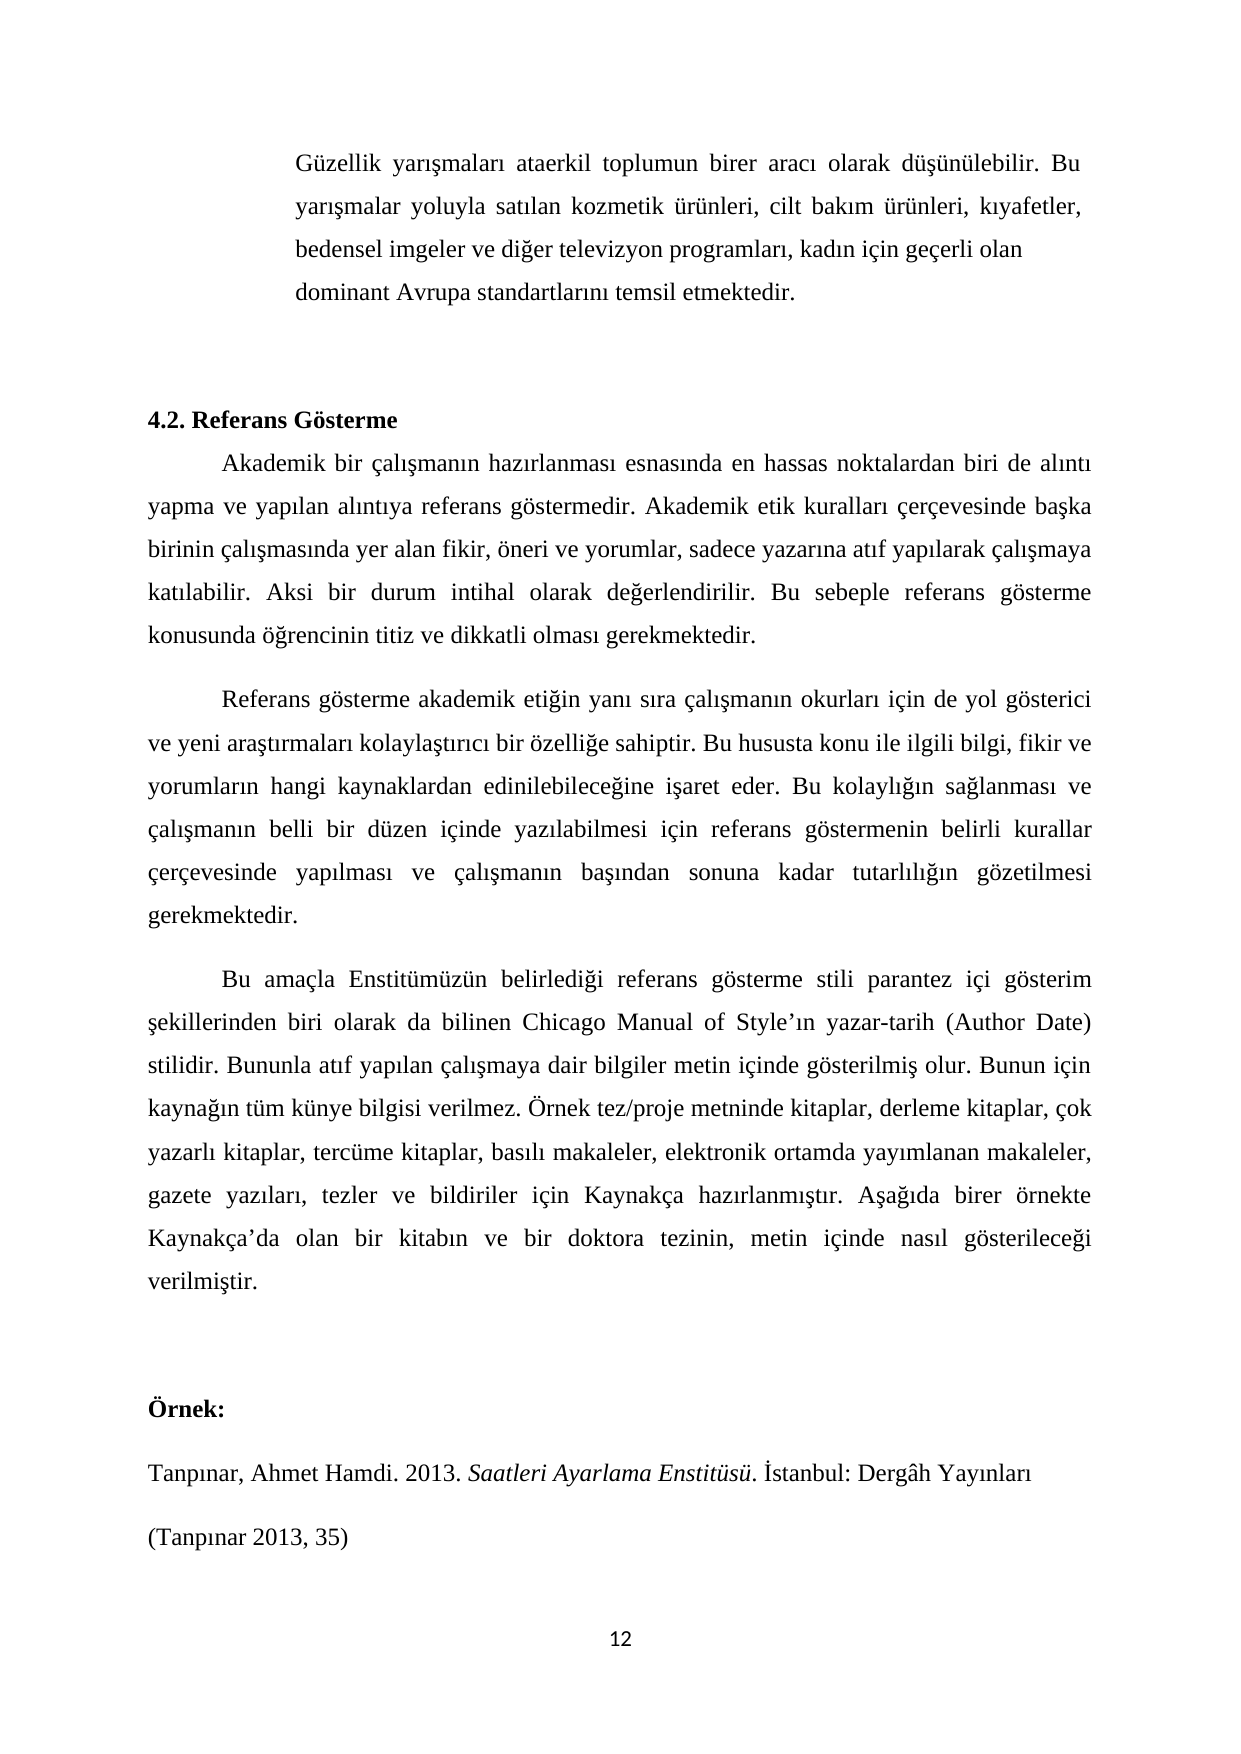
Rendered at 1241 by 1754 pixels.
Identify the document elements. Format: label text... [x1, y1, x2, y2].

text Bu amaçla Enstitümüzün belirlediği referans gösterme stili parantez içi gösterim şekillerinden biri olarak da bilinen Chicago Manual of Style’ın yazar-tarih (Author Date) stilidir. Bununla atıf yapılan çalışmaya dair bilgiler metin içinde gösterilmiş olur. Bunun için kaynağın tüm künye bilgisi verilmez. Örnek tez/proje metninde kitaplar, derleme kitaplar, çok yazarlı kitaplar, tercüme kitaplar, basılı makaleler, elektronik ortamda yayımlanan makaleler, gazete yazıları, tezler ve bildiriler için Kaynakça hazırlanmıştır. Aşağıda birer örnekte Kaynakça’da olan bir kitabın ve bir doktora tezinin, metin içinde nasıl gösterileceği verilmiştir. [148, 964, 1092, 1295]
subtitle 4.2. Referans Gösterme [148, 405, 1092, 434]
text Referans gösterme akademik etiğin yanı sıra çalışmanın okurları için de yol gösterici ve yeni araştırmaları kolaylaştırıcı bir özelliğe sahiptir. Bu hususta konu ile ilgili bilgi, fikir ve yorumların hangi kaynaklardan edinilebileceğine işaret eder. Bu kolaylığın sağlanması ve çalışmanın belli bir düzen içinde yazılabilmesi için referans göstermenin belirli kurallar çerçevesinde yapılması ve çalışmanın başından sonuna kadar tutarlılığın gözetilmesi gerekmektedir. [148, 684, 1092, 929]
text Tanpınar, Ahmet Hamdi. 2013. Saatleri Ayarlama Enstitüsü. İstanbul: Dergâh Yayınları [148, 1458, 1092, 1487]
text Güzellik yarışmaları ataerkil toplumun birer aracı olarak düşünülebilir. Bu yarışmalar yoluyla satılan kozmetik ürünleri, cilt bakım ürünleri, kıyafetler, bedensel imgeler ve diğer televizyon programları, kadın için geçerli olan dominant Avrupa standartlarını temsil etmektedir. [148, 148, 1092, 306]
text (Tanpınar 2013, 35) [148, 1522, 1092, 1551]
text Akademik bir çalışmanın hazırlanması esnasında en hassas noktalardan biri de alıntı yapma ve yapılan alıntıya referans göstermedir. Akademik etik kuralları çerçevesinde başka birinin çalışmasında yer alan fikir, öneri ve yorumlar, sadece yazarına atıf yapılarak çalışmaya katılabilir. Aksi bir durum intihal olarak değerlendirilir. Bu sebeple referans gösterme konusunda öğrencinin titiz ve dikkatli olması gerekmektedir. [148, 448, 1092, 649]
text Örnek: [148, 1394, 1092, 1423]
